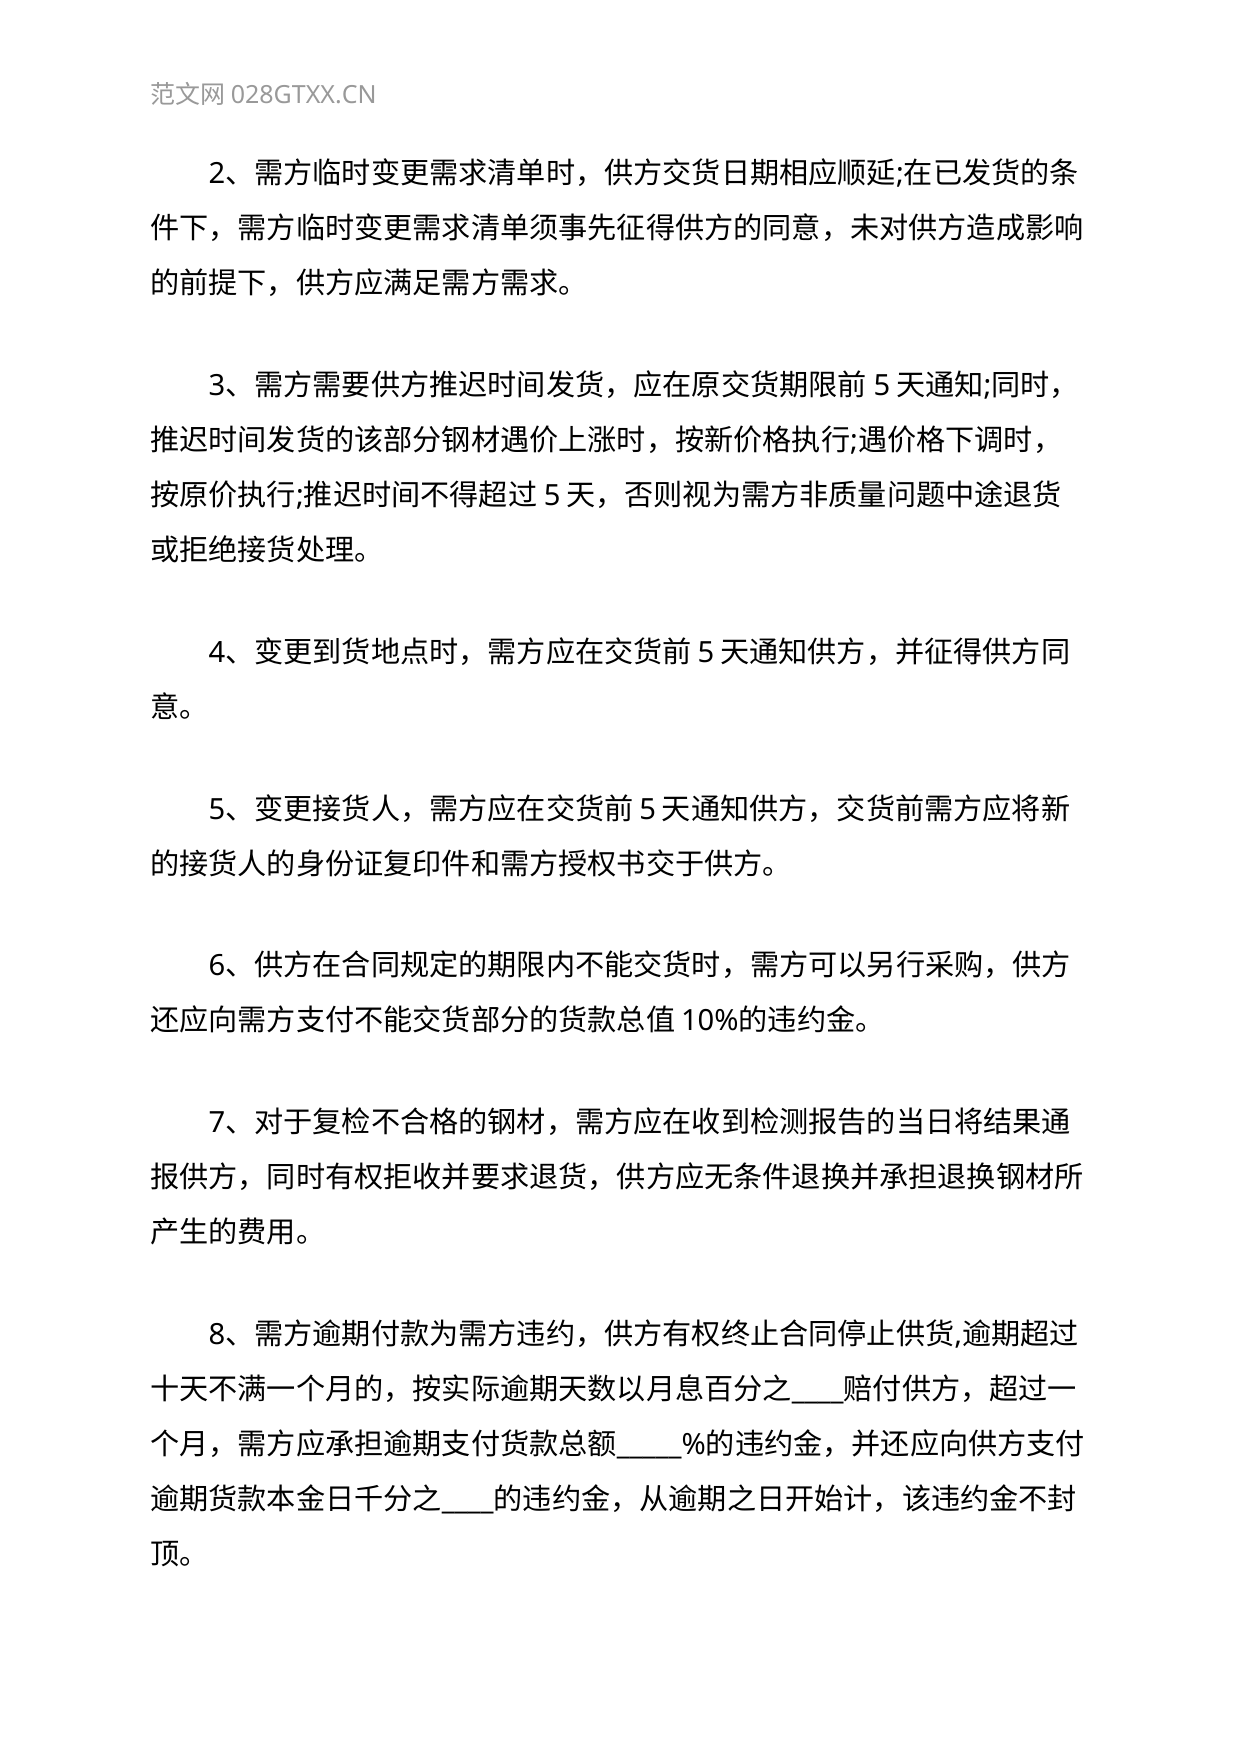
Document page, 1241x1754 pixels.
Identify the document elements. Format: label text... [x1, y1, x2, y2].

text 8、需方逾期付款为需方违约，供方有权终止合同停止供货,逾期超过十天不满一个月的，按实际逾期天数以月息百分之____赔付供方，超过一个月，需方应承担逾期支付货款总额_____%的违约金，并还应向供方支付逾期货款本金日千分之____的违约金，从逾期之日开始计，该违约金不封顶。 [150, 1311, 1090, 1573]
text 2、需方临时变更需求清单时，供方交货日期相应顺延;在已发货的条件下，需方临时变更需求清单须事先征得供方的同意，未对供方造成影响的前提下，供方应满足需方需求。 [150, 150, 1090, 302]
text 7、对于复检不合格的钢材，需方应在收到检测报告的当日将结果通报供方，同时有权拒收并要求退货，供方应无条件退换并承担退换钢材所产生的费用。 [150, 1099, 1090, 1251]
text 3、需方需要供方推迟时间发货，应在原交货期限前 5天通知;同时，推迟时间发货的该部分钢材遇价上涨时，按新价格执行;遇价格下调时，按原价执行;推迟时间不得超过 5天，否则视为需方非质量问题中途退货或拒绝接货处理。 [150, 362, 1090, 569]
text 5、变更接货人，需方应在交货前5天通知供方，交货前需方应将新的接货人的身份证复印件和需方授权书交于供方。 [150, 785, 1090, 882]
text 4、变更到货地点时，需方应在交货前5天通知供方，并征得供方同意。 [150, 628, 1090, 726]
text 6、供方在合同规定的期限内不能交货时，需方可以另行采购，供方还应向需方支付不能交货部分的货款总值10%的违约金。 [150, 942, 1090, 1039]
